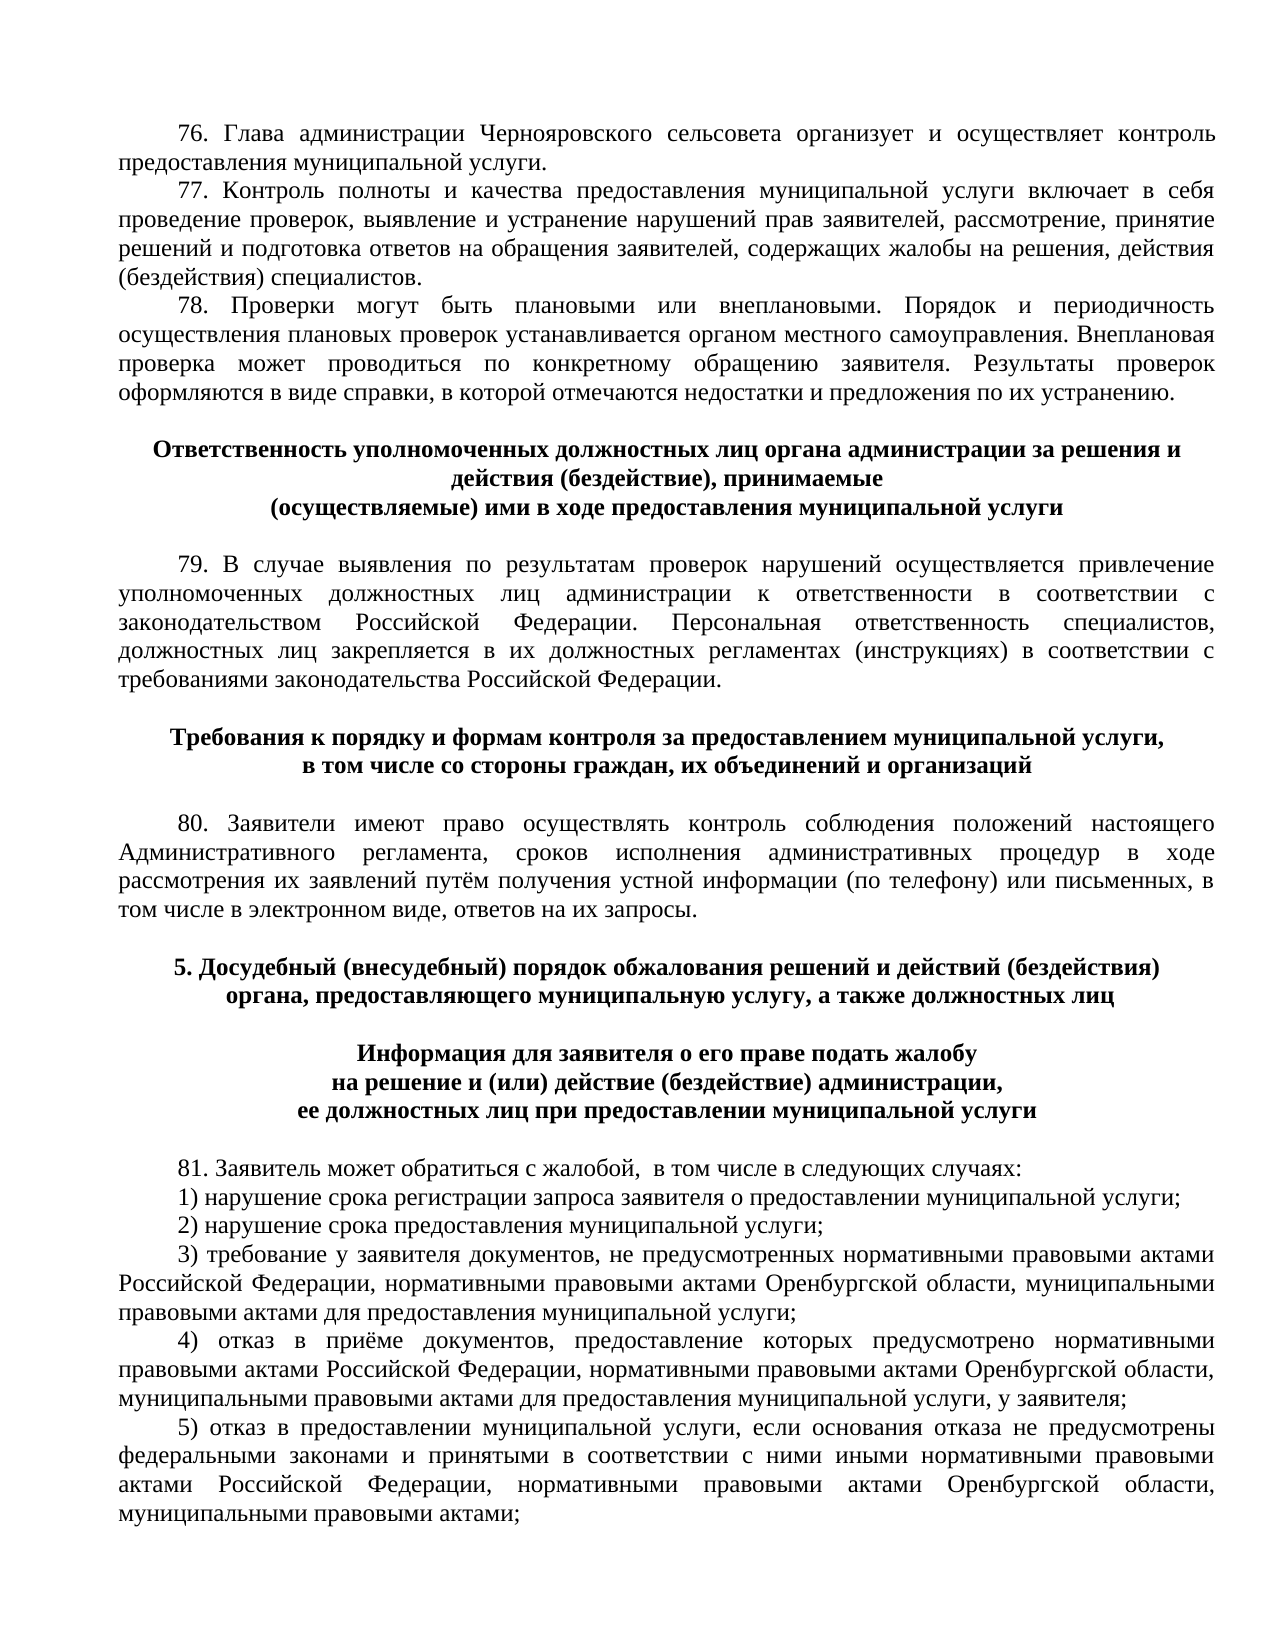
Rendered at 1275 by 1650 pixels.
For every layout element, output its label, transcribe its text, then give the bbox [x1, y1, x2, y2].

text 81. Заявитель может обратиться с жалобой, в том числе в следующих случаях: [118, 1153, 1216, 1182]
text Требования к порядку и формам контроля за предоставлением муниципальной услуги, [118, 722, 1216, 751]
text 3) требование у заявителя документов, не предусмотренных нормативными правовыми актами Российской Федерации, нормативными правовыми актами Оренбургской области, муниципальными правовыми актами для предоставления муниципальной услуги; [118, 1239, 1216, 1326]
text на решение и (или) действие (бездействие) администрации, [118, 1067, 1216, 1096]
text 79. В случае выявления по результатам проверок нарушений осуществляется привлечение уполномоченных должностных лиц администрации к ответственности в соответствии с законодательством Российской Федерации. Персональная ответственность специалистов, должностных лиц закрепляется в их должностных регламентах (инструкциях) в соответствии с требованиями законодательства Российской Федерации. [118, 549, 1216, 693]
text 76. Глава администрации Чернояровского сельсовета организует и осуществляет контроль предоставления муниципальной услуги. [118, 118, 1216, 176]
text 77. Контроль полноты и качества предоставления муниципальной услуги включает в себя проведение проверок, выявление и устранение нарушений прав заявителей, рассмотрение, принятие решений и подготовка ответов на обращения заявителей, содержащих жалобы на решения, действия (бездействия) специалистов. [118, 176, 1216, 291]
text 5. Досудебный (внесудебный) порядок обжалования решений и действий (бездействия) [118, 952, 1216, 981]
text (осуществляемые) ими в ходе предоставления муниципальной услуги [118, 492, 1216, 521]
text в том числе со стороны граждан, их объединений и организаций [118, 751, 1216, 779]
text 1) нарушение срока регистрации запроса заявителя о предоставлении муниципальной услуги; [118, 1182, 1216, 1211]
text 78. Проверки могут быть плановыми или внеплановыми. Порядок и периодичность осуществления плановых проверок устанавливается органом местного самоуправления. Внеплановая проверка может проводиться по конкретному обращению заявителя. Результаты проверок оформляются в виде справки, в которой отмечаются недостатки и предложения по их устранению. [118, 291, 1216, 406]
text 5) отказ в предоставлении муниципальной услуги, если основания отказа не предусмотрены федеральными законами и принятыми в соответствии с ними иными нормативными правовыми актами Российской Федерации, нормативными правовыми актами Оренбургской области, муниципальными правовыми актами; [118, 1412, 1216, 1527]
text органа, предоставляющего муниципальную услугу, а также должностных лиц [118, 981, 1216, 1009]
text ее должностных лиц при предоставлении муниципальной услуги [118, 1096, 1216, 1124]
text Ответственность уполномоченных должностных лиц органа администрации за решения и действия (бездействие), принимаемые [118, 434, 1216, 492]
text Информация для заявителя о его праве подать жалобу [118, 1038, 1216, 1067]
text 80. Заявители имеют право осуществлять контроль соблюдения положений настоящего Административного регламента, сроков исполнения административных процедур в ходе рассмотрения их заявлений путём получения устной информации (по телефону) или письменных, в том числе в электронном виде, ответов на их запросы. [118, 808, 1216, 923]
text 4) отказ в приёме документов, предоставление которых предусмотрено нормативными правовыми актами Российской Федерации, нормативными правовыми актами Оренбургской области, муниципальными правовыми актами для предоставления муниципальной услуги, у заявителя; [118, 1326, 1216, 1412]
text 2) нарушение срока предоставления муниципальной услуги; [118, 1211, 1216, 1239]
